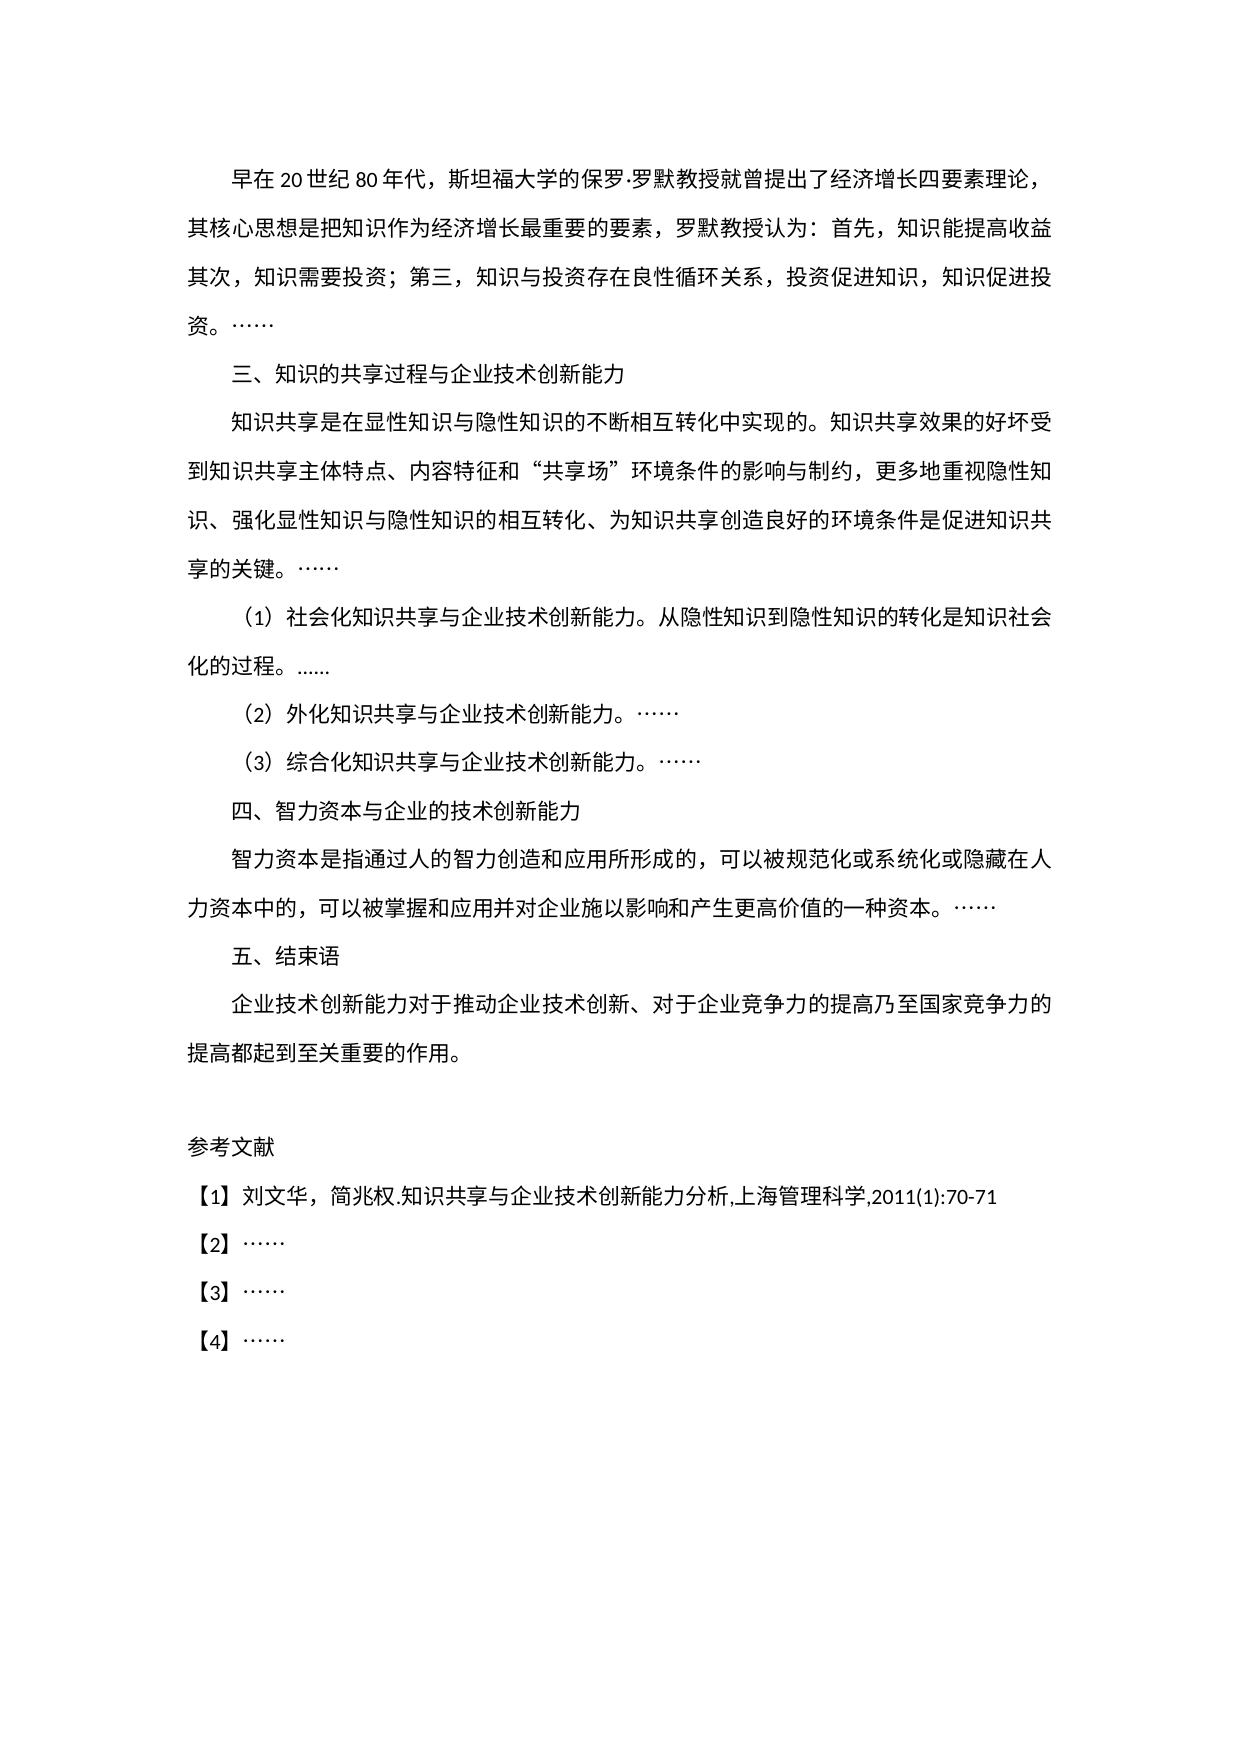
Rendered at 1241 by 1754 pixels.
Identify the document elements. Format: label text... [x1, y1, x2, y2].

text 企业技术创新能力对于推动企业技术创新、对于企业竞争力的提高乃至国家竞争力的提高都起到至关重要的作用。 [187, 987, 1053, 1068]
text 【4】…… [187, 1323, 1053, 1356]
text 早在20世纪80年代，斯坦福大学的保罗·罗默教授就曾提出了经济增长四要素理论，其核心思想是把知识作为经济增长最重要的要素，罗默教授认为：首先，知识能提高收益；其次，知识需要投资；第三，知识与投资存在良性循环关系，投资促进知识，知识促进投资。…… [187, 162, 1053, 341]
text （1）社会化知识共享与企业技术创新能力。从隐性知识到隐性知识的转化是知识社会化的过程。...... [187, 599, 1053, 681]
text 三、知识的共享过程与企业技术创新能力 [187, 357, 1053, 389]
text 智力资本是指通过人的智力创造和应用所形成的，可以被规范化或系统化或隐藏在人力资本中的，可以被掌握和应用并对企业施以影响和产生更高价值的一种资本。…… [187, 842, 1053, 923]
text 五、结束语 [187, 939, 1053, 971]
text 参考文献 [187, 1130, 1053, 1162]
text 【2】…… [187, 1227, 1053, 1259]
text （3）综合化知识共享与企业技术创新能力。…… [187, 745, 1053, 777]
text 知识共享是在显性知识与隐性知识的不断相互转化中实现的。知识共享效果的好坏受到知识共享主体特点、内容特征和“共享场”环境条件的影响与制约，更多地重视隐性知识、强化显性知识与隐性知识的相互转化、为知识共享创造良好的环境条件是促进知识共享的关键。…… [187, 405, 1053, 584]
text 【1】刘文华，简兆权.知识共享与企业技术创新能力分析,上海管理科学,2011(1):70-71 [187, 1178, 1053, 1211]
text 【3】…… [187, 1275, 1053, 1307]
text （2）外化知识共享与企业技术创新能力。…… [187, 697, 1053, 729]
text 四、智力资本与企业的技术创新能力 [187, 793, 1053, 826]
